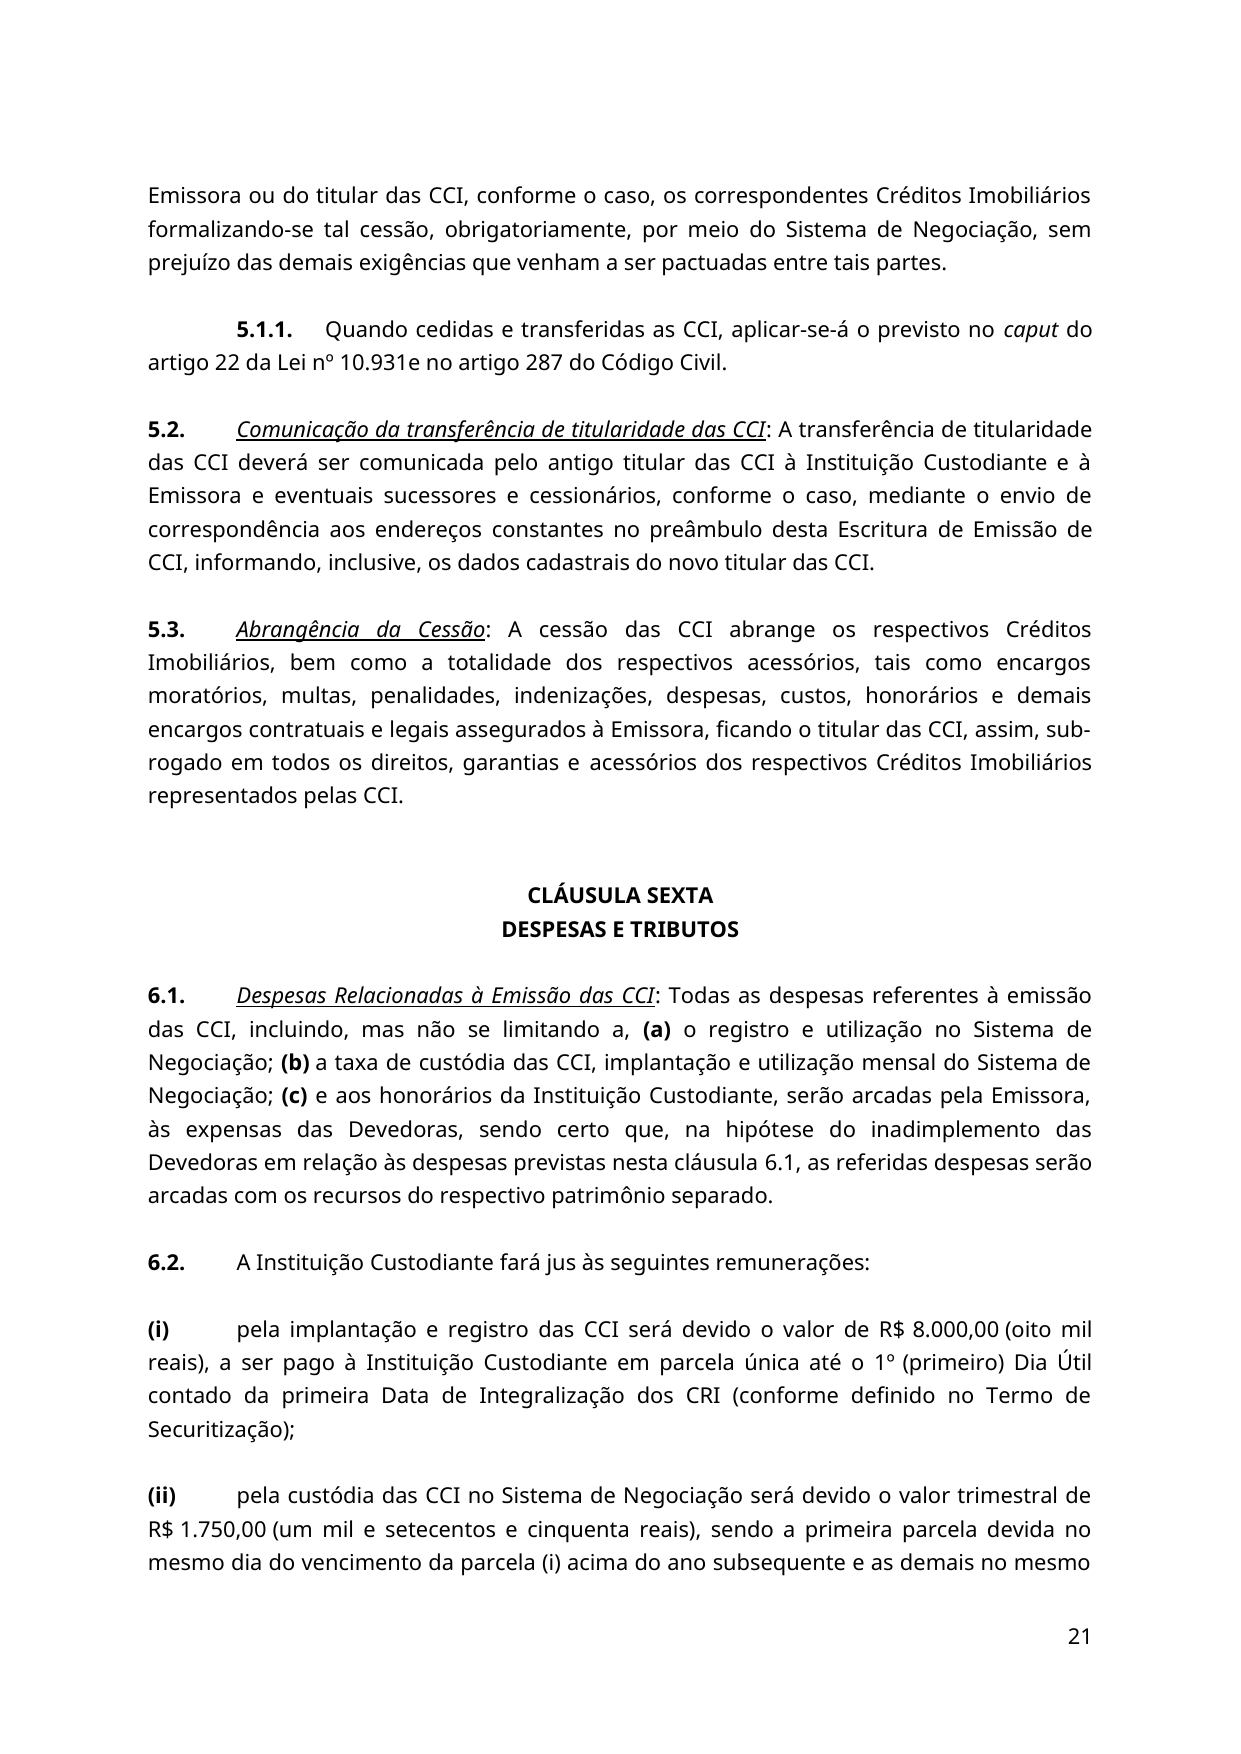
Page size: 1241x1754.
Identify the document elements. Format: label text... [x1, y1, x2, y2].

subtitle pela implantação e registro das CCI será devido o valor de R$ 8.000,00 (oito mil reais), a ser pago à Instituição Custodiante em parcela única até o 1º (primeiro) Dia Útil contado da primeira Data de Integralização dos CRI (conforme definido no Termo de Securitização); [148, 1311, 1092, 1444]
subtitle CLÁUSULA SEXTA [59, 877, 1092, 911]
subtitle Quando cedidas e transferidas as CCI, aplicar-se-á o previsto no caput do artigo 22 da Lei nº 10.931e no artigo 287 do Código Civil. [148, 311, 1092, 377]
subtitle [148, 1477, 1092, 1577]
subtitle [148, 177, 1092, 277]
subtitle Comunicação da transferência de titularidade das CCI: A transferência de titularidade das CCI deverá ser comunicada pelo antigo titular das CCI à Instituição Custodiante e à Emissora e eventuais sucessores e cessionários, conforme o caso, mediante o envio de correspondência aos endereços constantes no preâmbulo desta Escritura de Emissão de CCI, informando, inclusive, os dados cadastrais do novo titular das CCI. [148, 411, 1092, 577]
subtitle A Instituição Custodiante fará jus às seguintes remunerações: [148, 1244, 1092, 1277]
subtitle DESPESAS E TRIBUTOS [148, 911, 1092, 944]
subtitle Despesas Relacionadas à Emissão das CCI: Todas as despesas referentes à emissão das CCI, incluindo, mas não se limitando a, (a) o registro e utilização no Sistema de Negociação; (b) a taxa de custódia das CCI, implantação e utilização mensal do Sistema de Negociação; (c) e aos honorários da Instituição Custodiante, serão arcadas pela Emissora, às expensas das Devedoras, sendo certo que, na hipótese do inadimplemento das Devedoras em relação às despesas previstas nesta cláusula 6.1, as referidas despesas serão arcadas com os recursos do respectivo patrimônio separado. [148, 977, 1092, 1211]
subtitle Abrangência da Cessão: A cessão das CCI abrange os respectivos Créditos Imobiliários, bem como a totalidade dos respectivos acessórios, tais como encargos moratórios, multas, penalidades, indenizações, despesas, custos, honorários e demais encargos contratuais e legais assegurados à Emissora, ficando o titular das CCI, assim, sub-rogado em todos os direitos, garantias e acessórios dos respectivos Créditos Imobiliários representados pelas CCI. [148, 611, 1092, 811]
